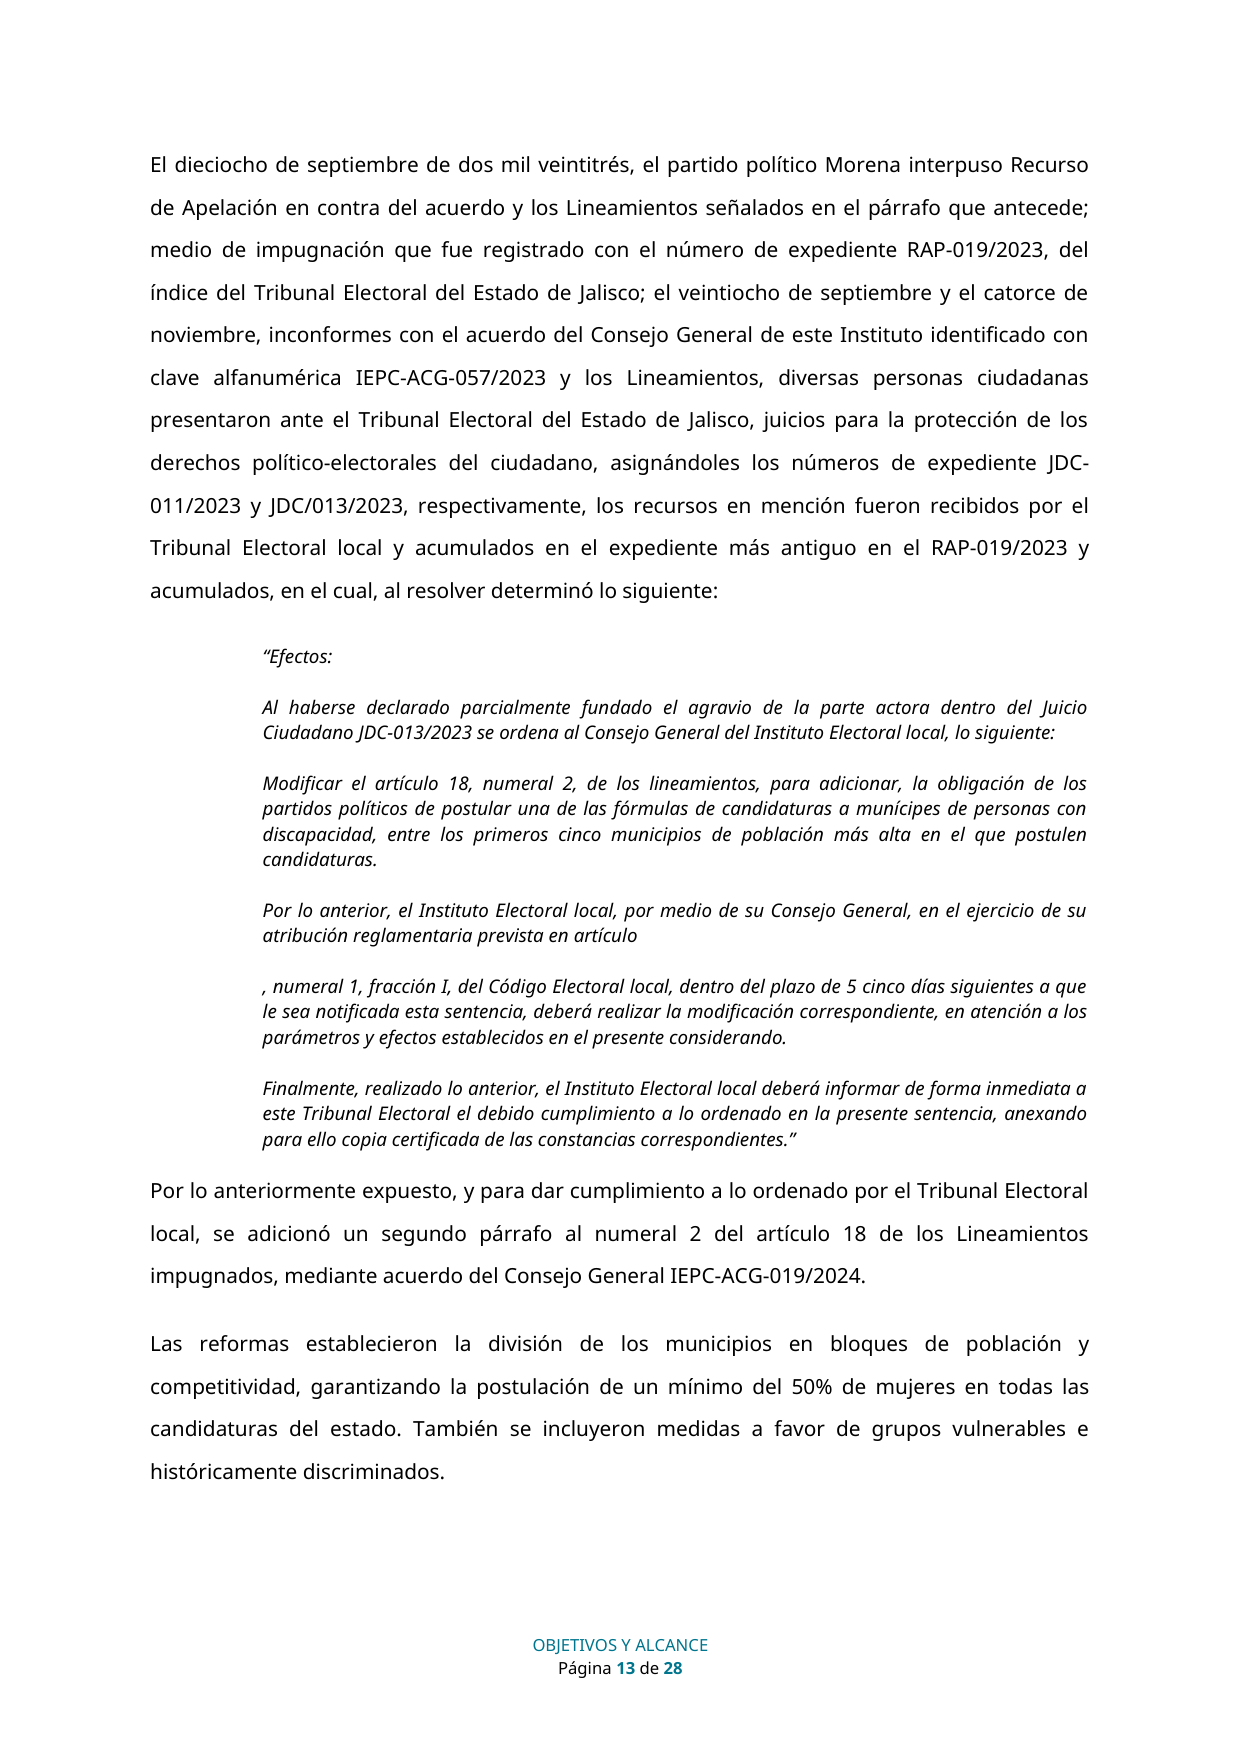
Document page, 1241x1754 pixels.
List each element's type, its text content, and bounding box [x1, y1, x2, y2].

text Las reformas establecieron la división de los municipios en bloques de población y competitividad, garantizando la postulación de un mínimo del 50% de mujeres en todas las candidaturas del estado. También se incluyeron medidas a favor de grupos vulnerables e históricamente discriminados. [150, 1329, 1090, 1486]
text Al haberse declarado parcialmente fundado el agravio de la parte actora dentro del Juicio Ciudadano JDC-013/2023 se ordena al Consejo General del Instituto Electoral local, lo siguiente: [262, 694, 1090, 745]
text Modificar el artículo 18, numeral 2, de los lineamientos, para adicionar, la obligación de los partidos políticos de postular una de las fórmulas de candidaturas a munícipes de personas con discapacidad, entre los primeros cinco municipios de población más alta en el que postulen candidaturas. [262, 770, 1090, 872]
text El dieciocho de septiembre de dos mil veintitrés, el partido político Morena interpuso Recurso de Apelación en contra del acuerdo y los Lineamientos señalados en el párrafo que antecede; medio de impugnación que fue registrado con el número de expediente RAP-019/2023, del índice del Tribunal Electoral del Estado de Jalisco; el veintiocho de septiembre y el catorce de noviembre, inconformes con el acuerdo del Consejo General de este Instituto identificado con clave alfanumérica IEPC-ACG-057/2023 y los Lineamientos, diversas personas ciudadanas presentaron ante el Tribunal Electoral del Estado de Jalisco, juicios para la protección de los derechos político-electorales del ciudadano, asignándoles los números de expediente JDC-011/2023 y JDC/013/2023, respectivamente, los recursos en mención fueron recibidos por el Tribunal Electoral local y acumulados en el expediente más antiguo en el RAP-019/2023 y acumulados, en el cual, al resolver determinó lo siguiente: [150, 150, 1090, 604]
text Por lo anteriormente expuesto, y para dar cumplimiento a lo ordenado por el Tribunal Electoral local, se adicionó un segundo párrafo al numeral 2 del artículo 18 de los Lineamientos impugnados, mediante acuerdo del Consejo General IEPC-ACG-019/2024. [150, 1176, 1090, 1290]
text , numeral 1, fracción I, del Código Electoral local, dentro del plazo de 5 cinco días siguientes a que le sea notificada esta sentencia, deberá realizar la modificación correspondiente, en atención a los parámetros y efectos establecidos en el presente considerando. [262, 973, 1090, 1050]
text “Efectos: [262, 644, 1090, 669]
text Por lo anterior, el Instituto Electoral local, por medio de su Consejo General, en el ejercicio de su atribución reglamentaria prevista en artículo [262, 897, 1090, 948]
text Finalmente, realizado lo anterior, el Instituto Electoral local deberá informar de forma inmediata a este Tribunal Electoral el debido cumplimiento a lo ordenado en la presente sentencia, anexando para ello copia certificada de las constancias correspondientes.” [262, 1075, 1090, 1151]
